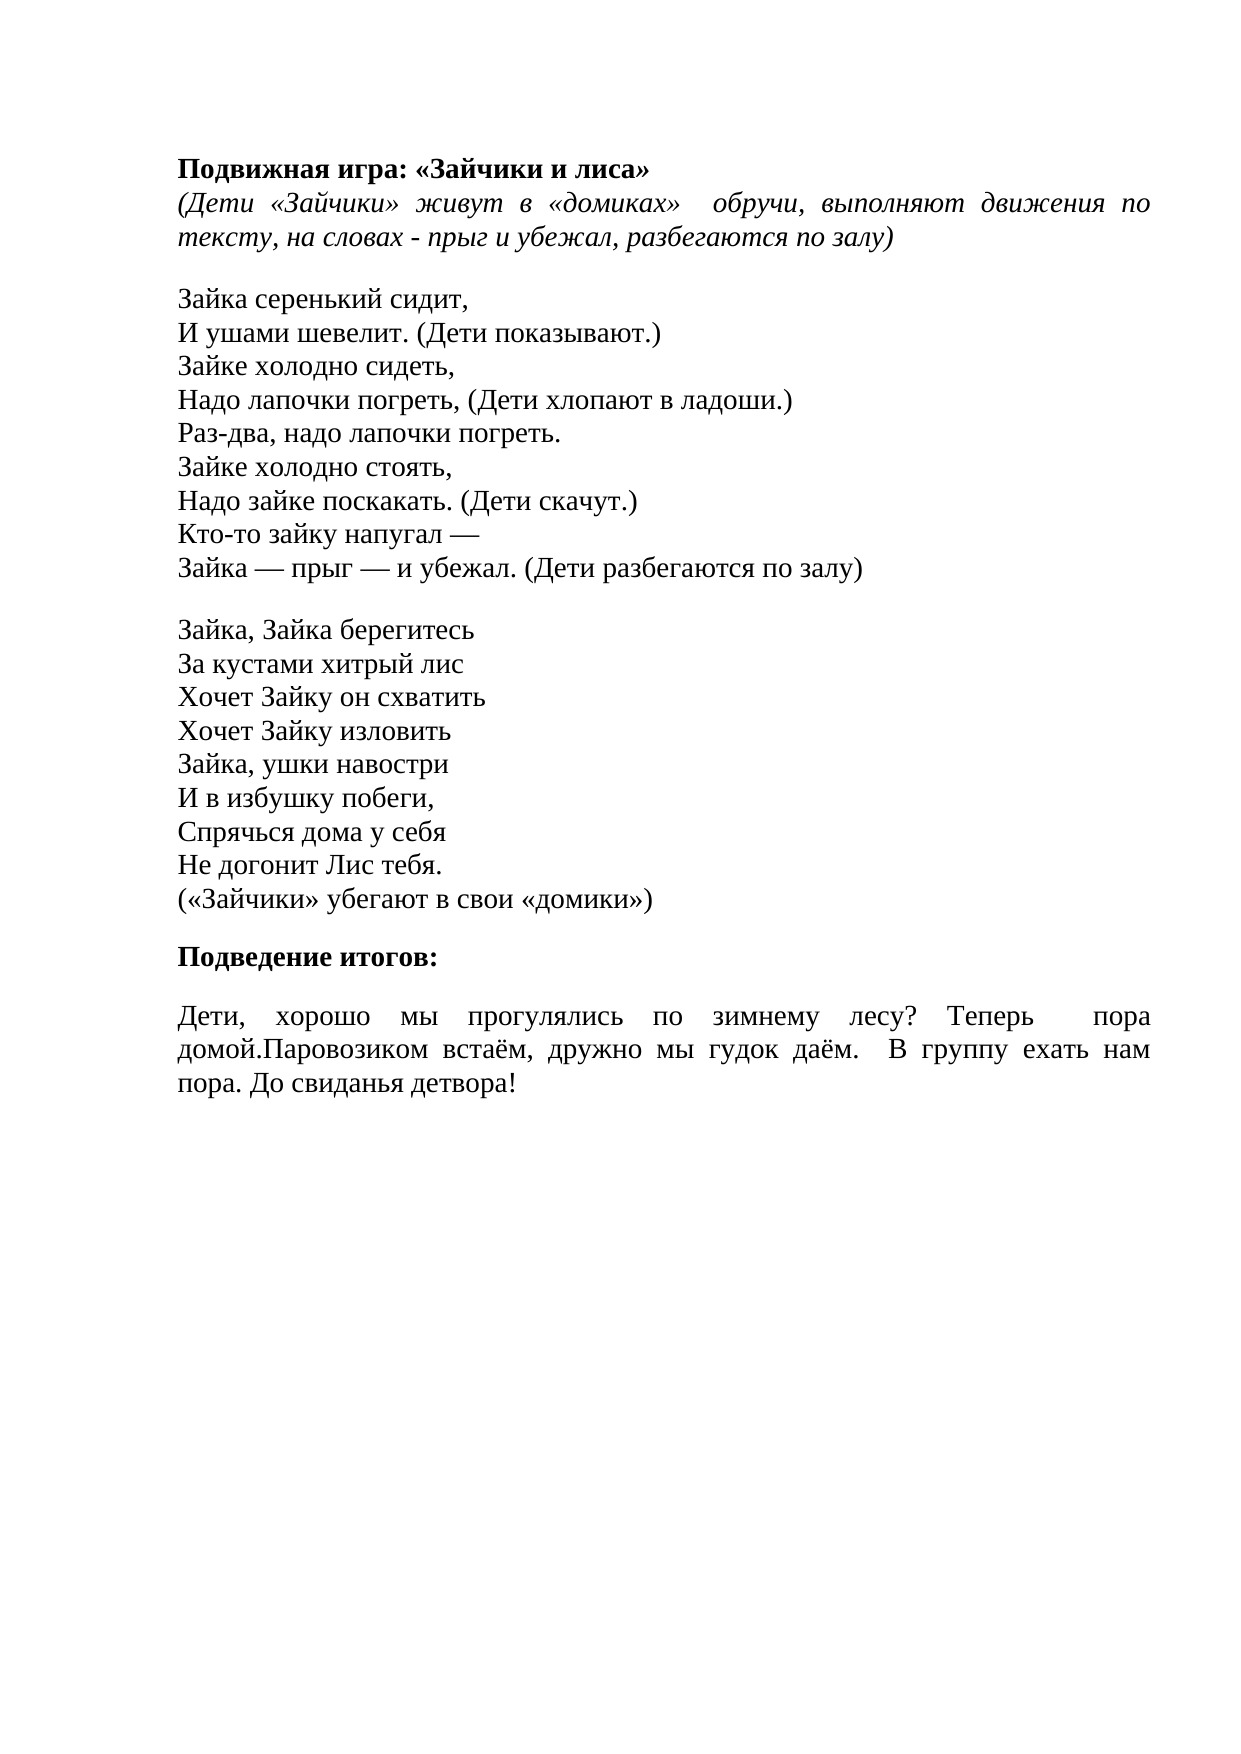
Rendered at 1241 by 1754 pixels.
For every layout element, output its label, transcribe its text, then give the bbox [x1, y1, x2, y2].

text Хочет Зайку изловить [177, 713, 1152, 747]
text Подведение итогов: [177, 939, 1152, 973]
text Не догонит Лис тебя. [177, 847, 1152, 881]
text И в избушку побеги, [177, 780, 1152, 814]
text Дети, хорошо мы прогулялись по зимнему лесу? Теперь пора домой.Паровозиком встаём, дружно мы гудок даём. В группу ехать нам пора. До свиданья детвора! [177, 998, 1152, 1098]
text Зайка, ушки навостри [177, 747, 1152, 780]
text Спрячься дома у себя [177, 814, 1152, 847]
text Зайка серенький сидит, И ушами шевелит. (Дети показывают.) Зайке холодно сидеть, Надо лапочки погреть, (Дети хлопают в ладоши.) Раз-два, надо лапочки погреть. Зайке холодно стоять, Надо зайке поскакать. (Дети скачут.) Кто-то зайку напугал — Зайка — прыг — и убежал. (Дети разбегаются по залу) [177, 281, 1152, 583]
text (Дети «Зайчики» живут в «домиках» обручи, выполняют движения по тексту, на словах - прыг и убежал, разбегаются по залу) [177, 185, 1152, 252]
text («Зайчики» убегают в свои «домики») [177, 881, 1152, 914]
text За кустами хитрый лис [177, 646, 1152, 679]
text Хочет Зайку он схватить [177, 679, 1152, 713]
text Подвижная игра: «Зайчики и лиса» [177, 152, 1152, 185]
text Зайка, Зайка берегитесь [177, 612, 1152, 646]
